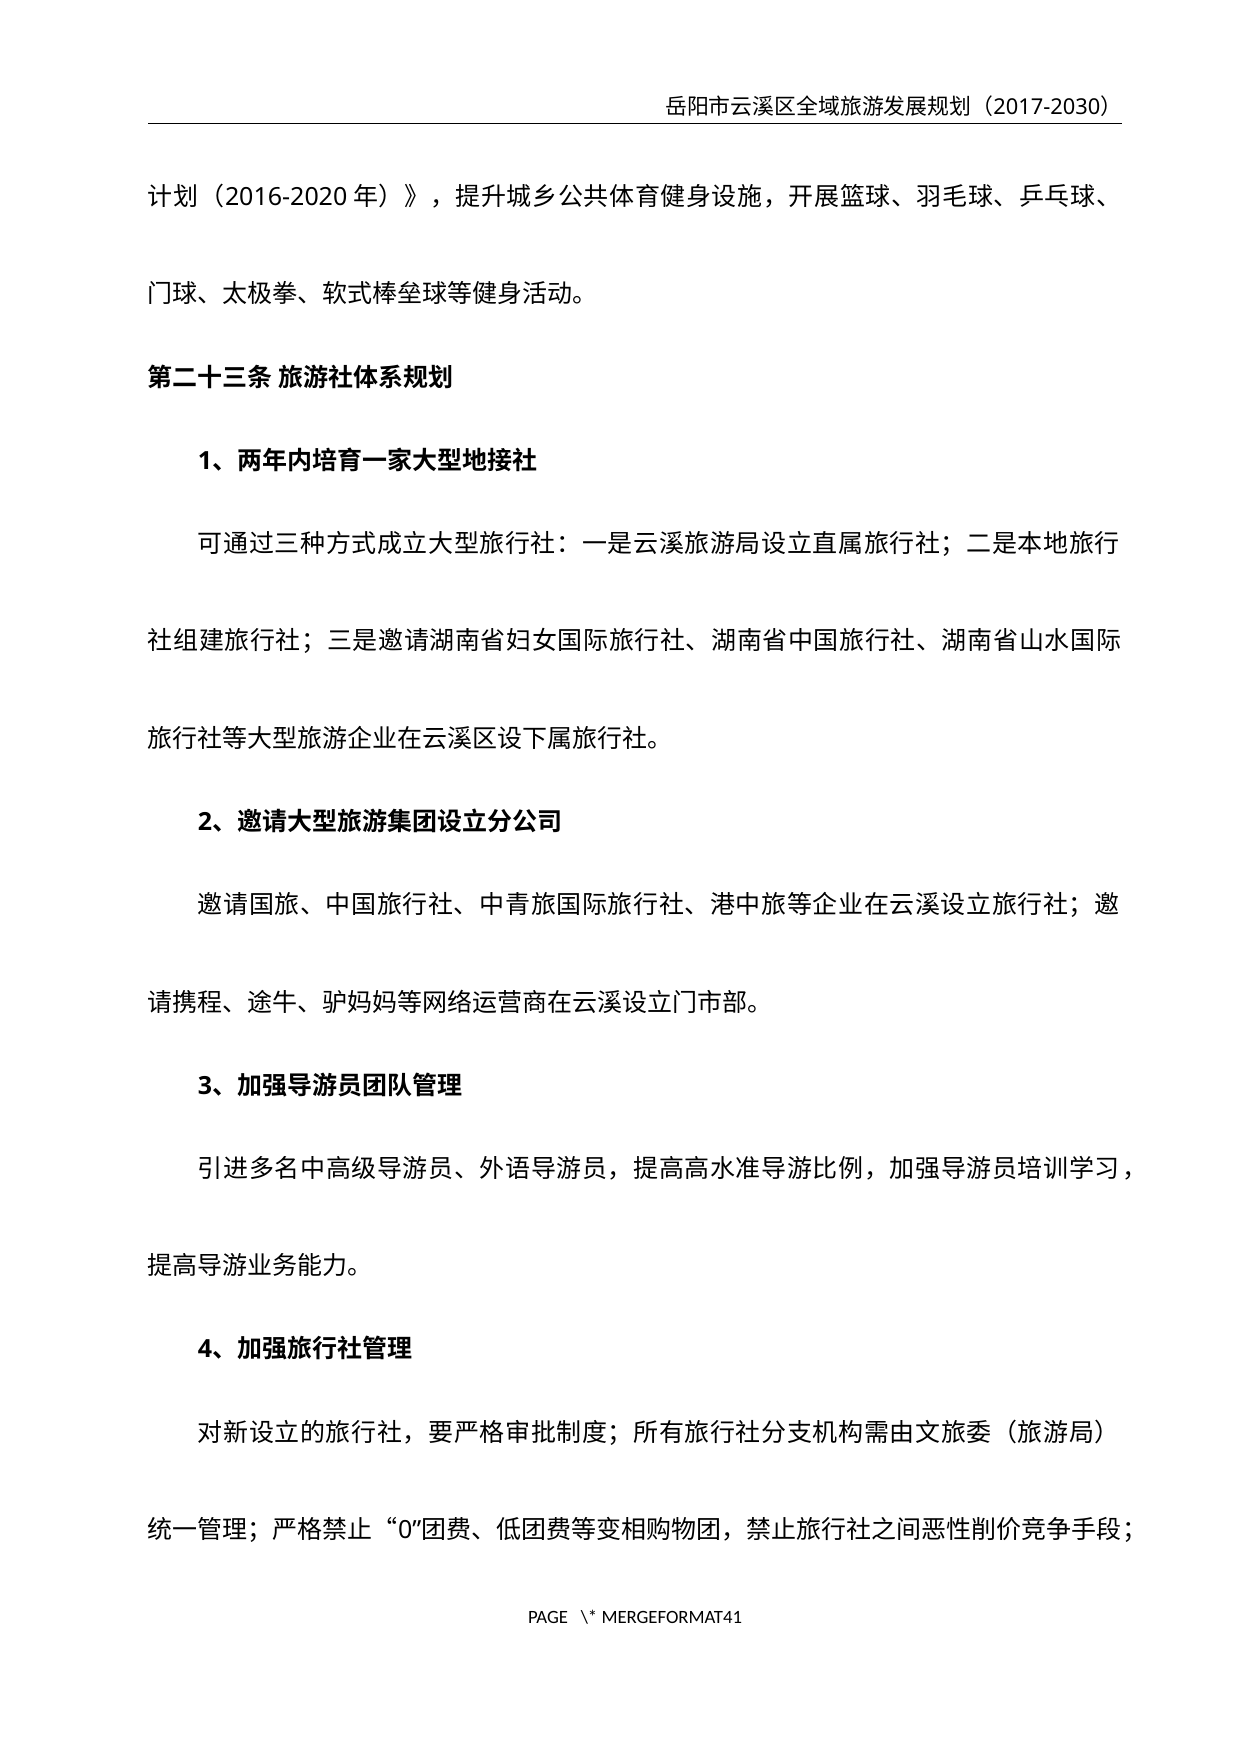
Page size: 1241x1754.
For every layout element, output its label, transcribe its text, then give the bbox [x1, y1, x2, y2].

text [148, 162, 1122, 324]
text 引进多名中高级导游员、外语导游员，提高高水准导游比例，加强导游员培训学习，提高导游业务能力。 [148, 1134, 1122, 1296]
text 3、加强导游员团队管理 [148, 1051, 1122, 1116]
text 第二十三条 旅游社体系规划 [148, 343, 1122, 408]
text 可通过三种方式成立大型旅行社：一是云溪旅游局设立直属旅行社；二是本地旅行社组建旅行社；三是邀请湖南省妇女国际旅行社、湖南省中国旅行社、湖南省山水国际旅行社等大型旅游企业在云溪区设下属旅行社。 [148, 509, 1122, 769]
text 4、加强旅行社管理 [148, 1314, 1122, 1379]
text 2、邀请大型旅游集团设立分公司 [148, 787, 1122, 852]
text 1、两年内培育一家大型地接社 [148, 426, 1122, 491]
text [148, 1398, 1122, 1560]
text 邀请国旅、中国旅行社、中青旅国际旅行社、港中旅等企业在云溪设立旅行社；邀请携程、途牛、驴妈妈等网络运营商在云溪设立门市部。 [148, 870, 1122, 1033]
